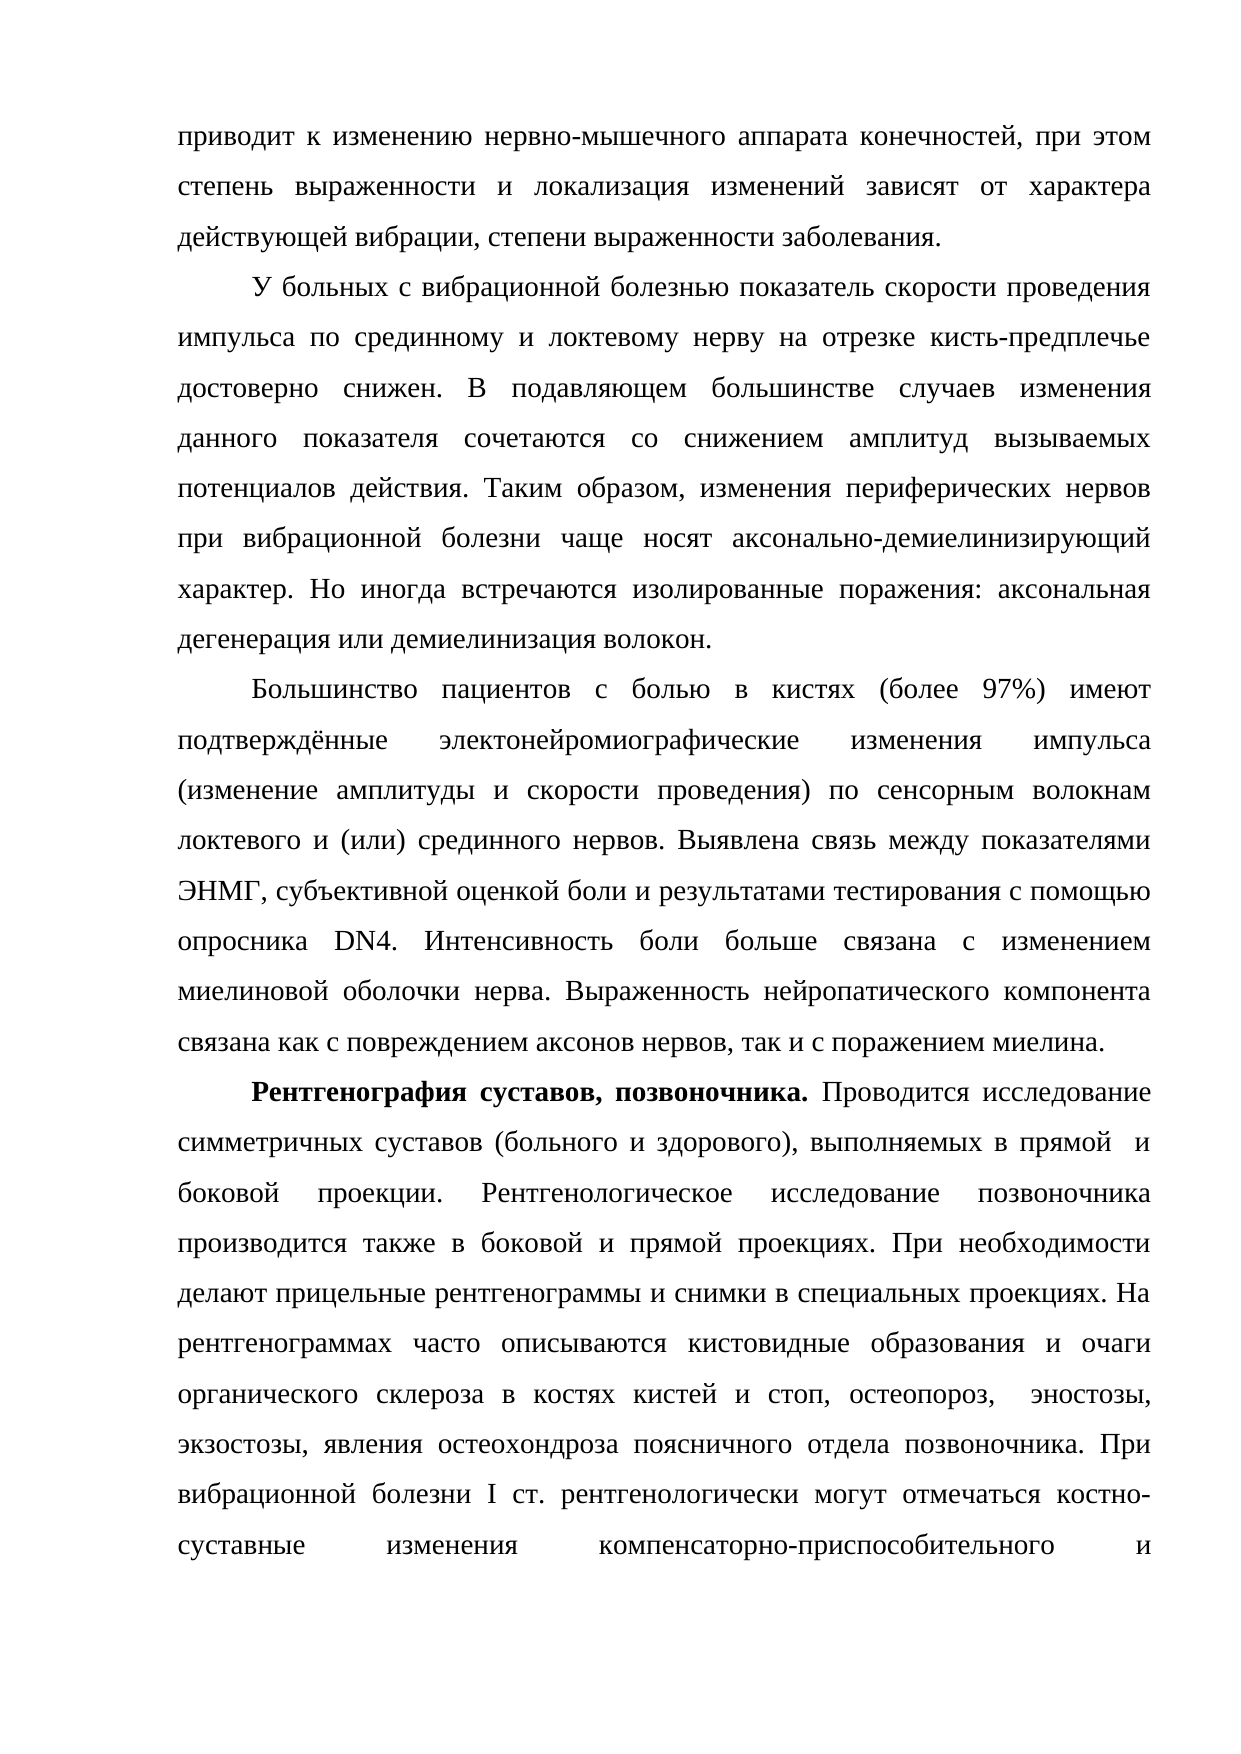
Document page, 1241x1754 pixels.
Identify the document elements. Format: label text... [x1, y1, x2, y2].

text Большинство пациентов с болью в кистях (более 97%) имеют подтверждённые электонейромиографические изменения импульса (изменение амплитуды и скорости проведения) по сенсорным волокнам локтевого и (или) срединного нервов. Выявлена связь между показателями ЭНМГ, субъективной оценкой боли и результатами тестирования с помощью опросника DN4. Интенсивность боли больше связана с изменением миелиновой оболочки нерва. Выраженность нейропатического компонента связана как с повреждением аксонов нервов, так и с поражением миелина. [177, 672, 1152, 1057]
text У больных с вибрационной болезнью показатель скорости проведения импульса по срединному и локтевому нерву на отрезке кисть-предплечье достоверно снижен. В подавляющем большинстве случаев изменения данного показателя сочетаются со снижением амплитуд вызываемых потенциалов действия. Таким образом, изменения периферических нервов при вибрационной болезни чаще носят аксонально-демиелинизирующий характер. Но иногда встречаются изолированные поражения: аксональная дегенерация или демиелинизация волокон. [177, 269, 1152, 655]
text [177, 1074, 1152, 1560]
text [177, 118, 1152, 252]
